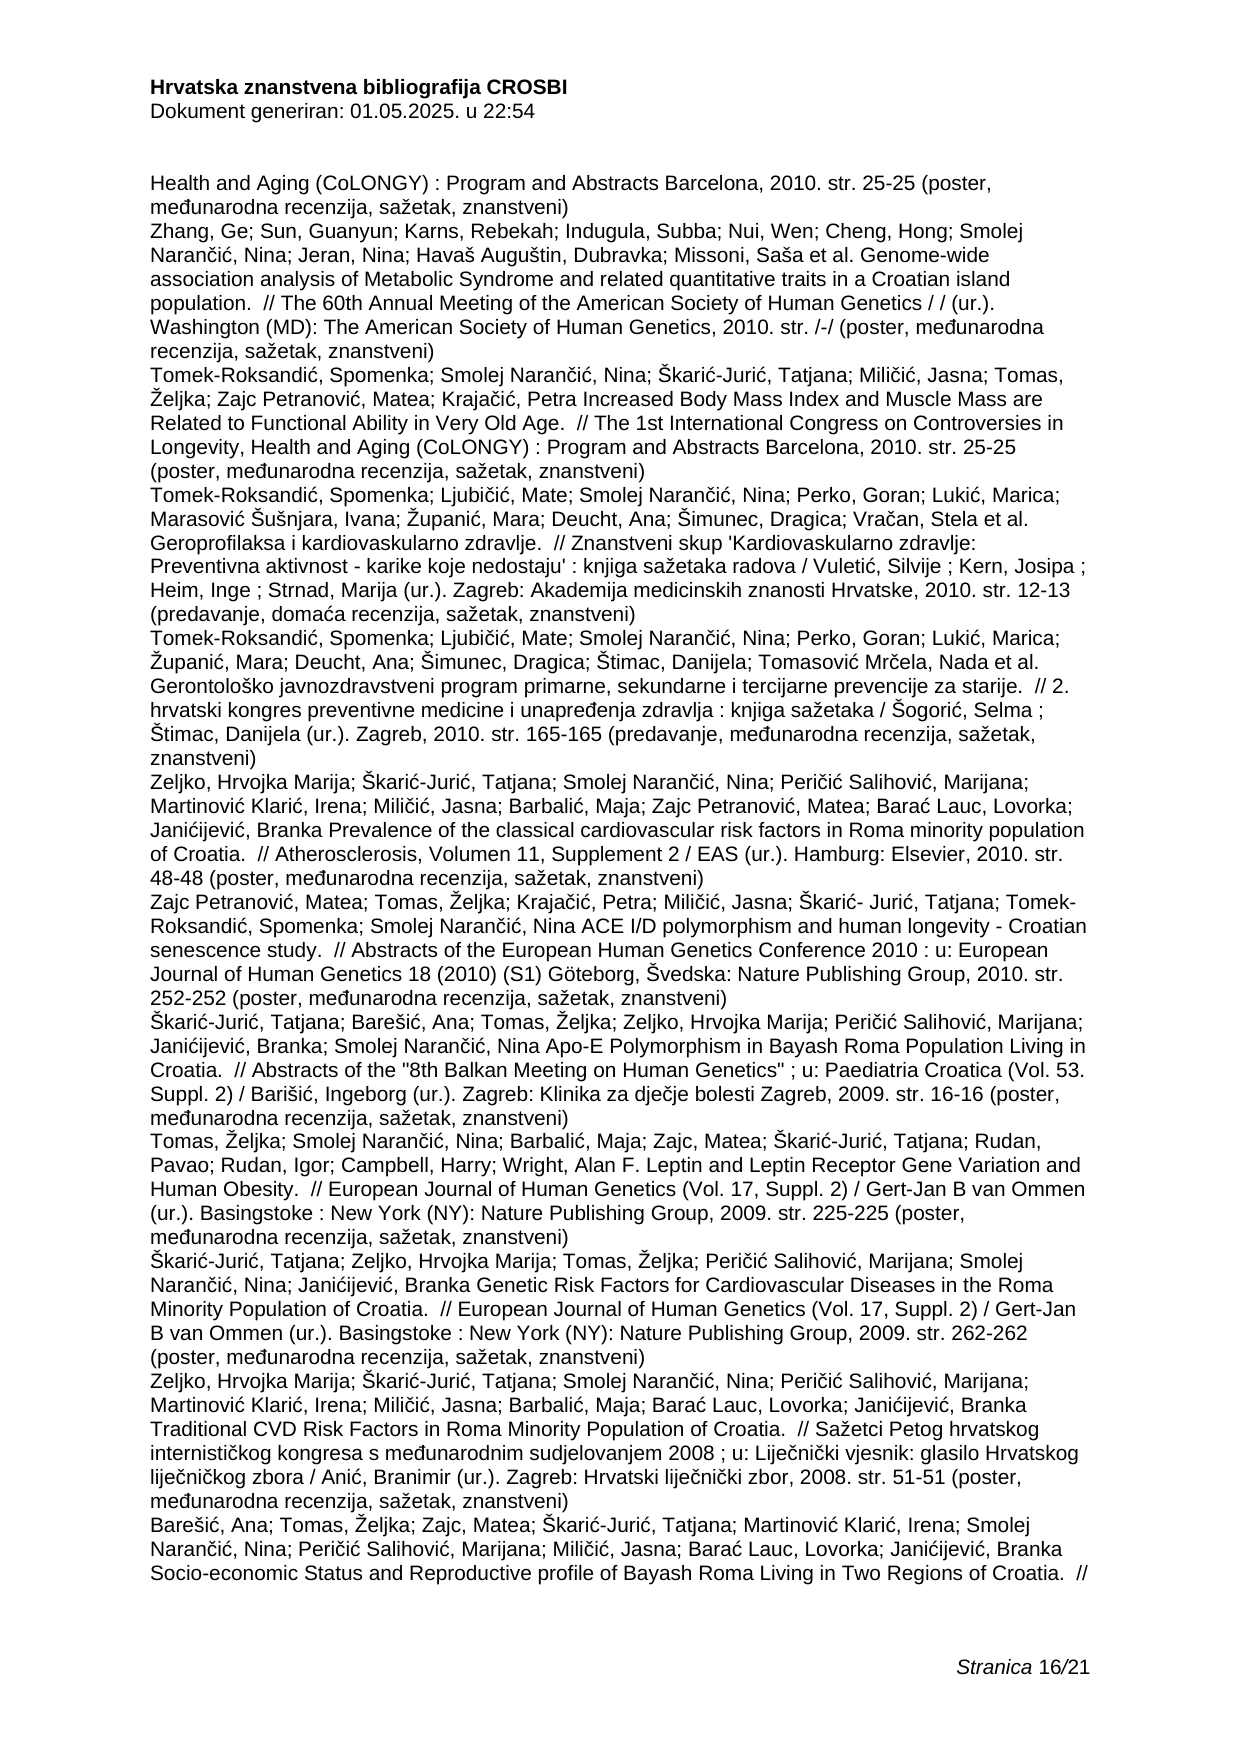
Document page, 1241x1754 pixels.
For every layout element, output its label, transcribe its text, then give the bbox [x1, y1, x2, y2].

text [150, 1513, 1090, 1584]
text Zajc Petranović, Matea; Tomas, Željka; Krajačić, Petra; Miličić, Jasna; Škarić- Jurić, Tatjana; Tomek-Roksandić, Spomenka; Smolej Narančić, Nina [150, 890, 1090, 1009]
text Zeljko, Hrvojka Marija; Škarić-Jurić, Tatjana; Smolej Narančić, Nina; Peričić Salihović, Marijana; Martinović Klarić, Irena; Miličić, Jasna; Barbalić, Maja; Barać Lauc, Lovorka; Janićijević, Branka [150, 1369, 1090, 1513]
text Tomek-Roksandić, Spomenka; Ljubičić, Mate; Smolej Narančić, Nina; Perko, Goran; Lukić, Marica; Marasović Šušnjara, Ivana; Županić, Mara; Deucht, Ana; Šimunec, Dragica; Vračan, Stela et al. [150, 482, 1090, 626]
text Tomek-Roksandić, Spomenka; Smolej Narančić, Nina; Škarić-Jurić, Tatjana; Miličić, Jasna; Tomas, Željka; Zajc Petranović, Matea; Krajačić, Petra [150, 363, 1090, 482]
text Zeljko, Hrvojka Marija; Škarić-Jurić, Tatjana; Smolej Narančić, Nina; Peričić Salihović, Marijana; Martinović Klarić, Irena; Miličić, Jasna; Barbalić, Maja; Zajc Petranović, Matea; Barać Lauc, Lovorka; Janićijević, Branka [150, 770, 1090, 890]
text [150, 171, 1090, 219]
text Zhang, Ge; Sun, Guanyun; Karns, Rebekah; Indugula, Subba; Nui, Wen; Cheng, Hong; Smolej Narančić, Nina; Jeran, Nina; Havaš Auguštin, Dubravka; Missoni, Saša et al. [150, 219, 1090, 363]
text Škarić-Jurić, Tatjana; Zeljko, Hrvojka Marija; Tomas, Željka; Peričić Salihović, Marijana; Smolej Narančić, Nina; Janićijević, Branka [150, 1249, 1090, 1369]
text Tomek-Roksandić, Spomenka; Ljubičić, Mate; Smolej Narančić, Nina; Perko, Goran; Lukić, Marica; Županić, Mara; Deucht, Ana; Šimunec, Dragica; Štimac, Danijela; Tomasović Mrčela, Nada et al. [150, 626, 1090, 770]
text Škarić-Jurić, Tatjana; Barešić, Ana; Tomas, Željka; Zeljko, Hrvojka Marija; Peričić Salihović, Marijana; Janićijević, Branka; Smolej Narančić, Nina [150, 1009, 1090, 1129]
text Tomas, Željka; Smolej Narančić, Nina; Barbalić, Maja; Zajc, Matea; Škarić-Jurić, Tatjana; Rudan, Pavao; Rudan, Igor; Campbell, Harry; Wright, Alan F. [150, 1129, 1090, 1249]
